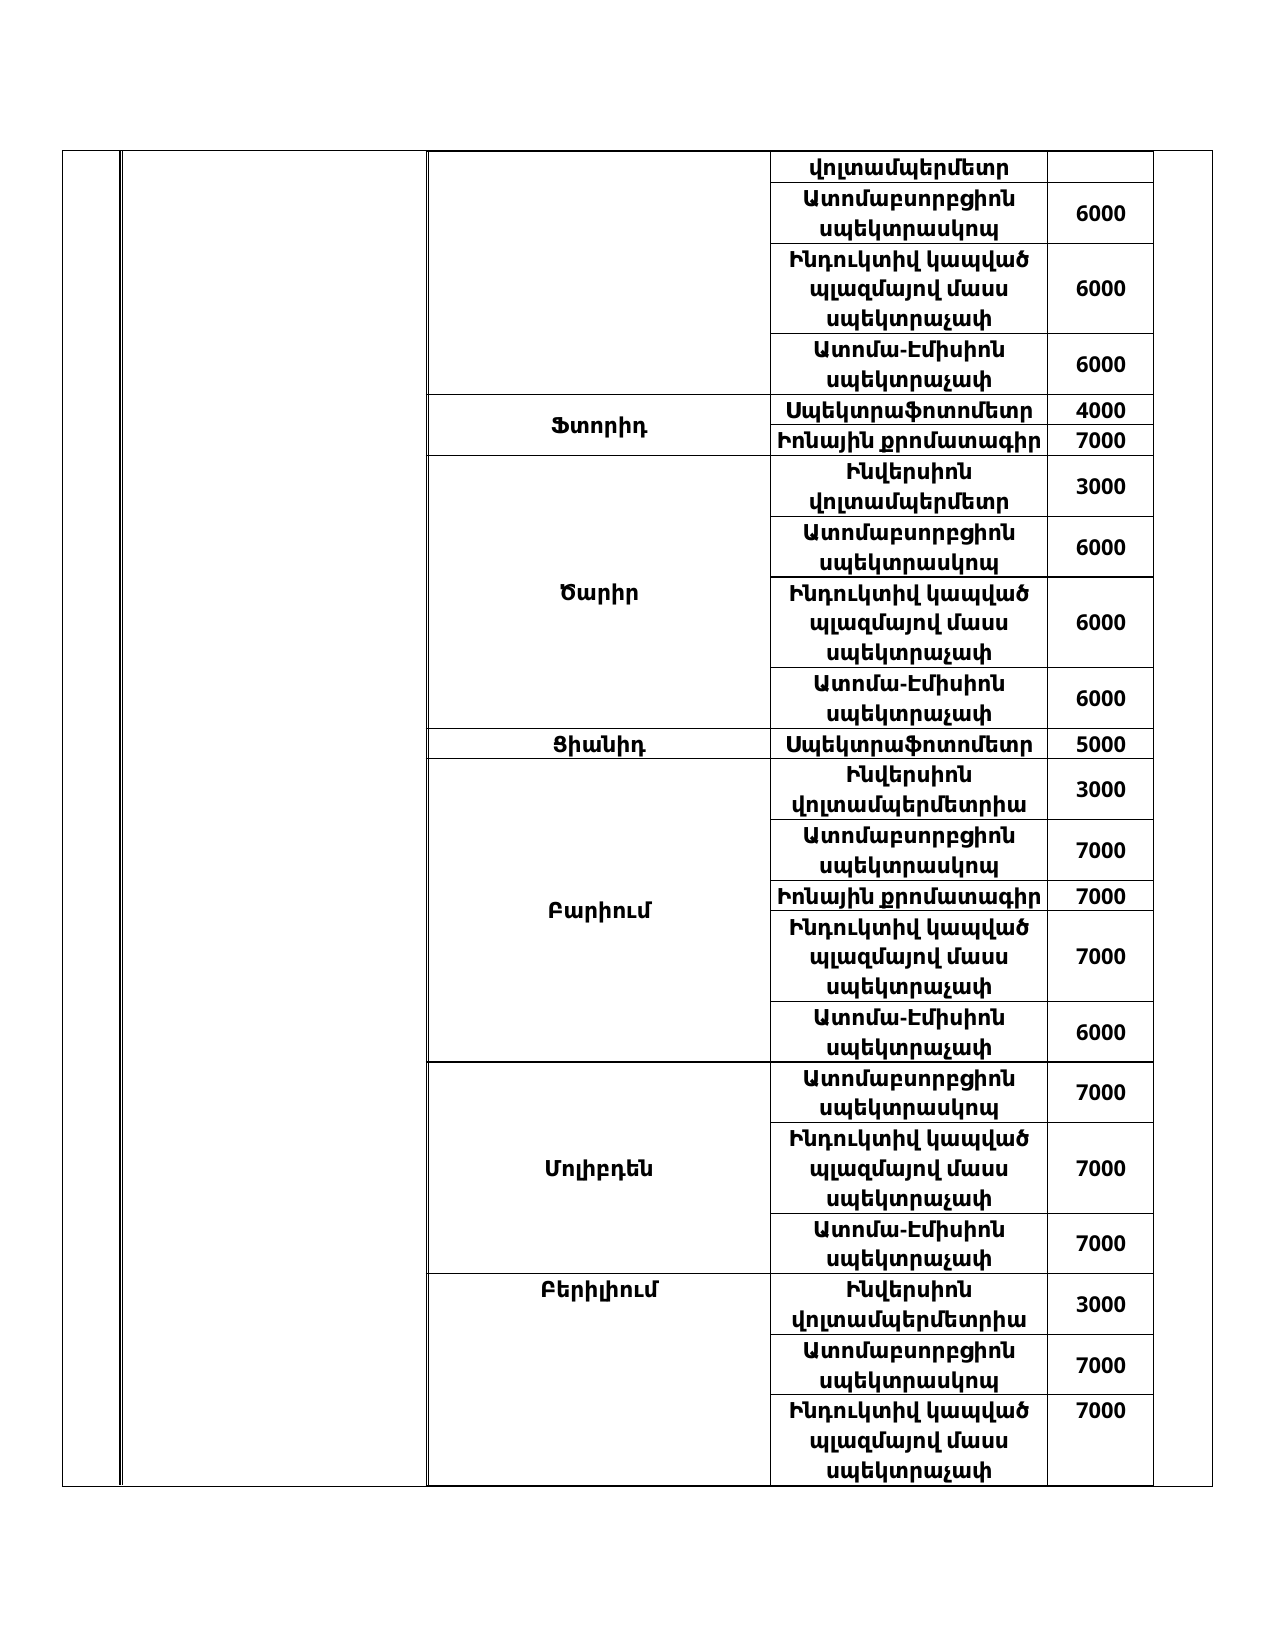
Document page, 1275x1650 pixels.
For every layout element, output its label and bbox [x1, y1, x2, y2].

table_cell [1154, 151, 1212, 1486]
table_cell [63, 151, 425, 1486]
